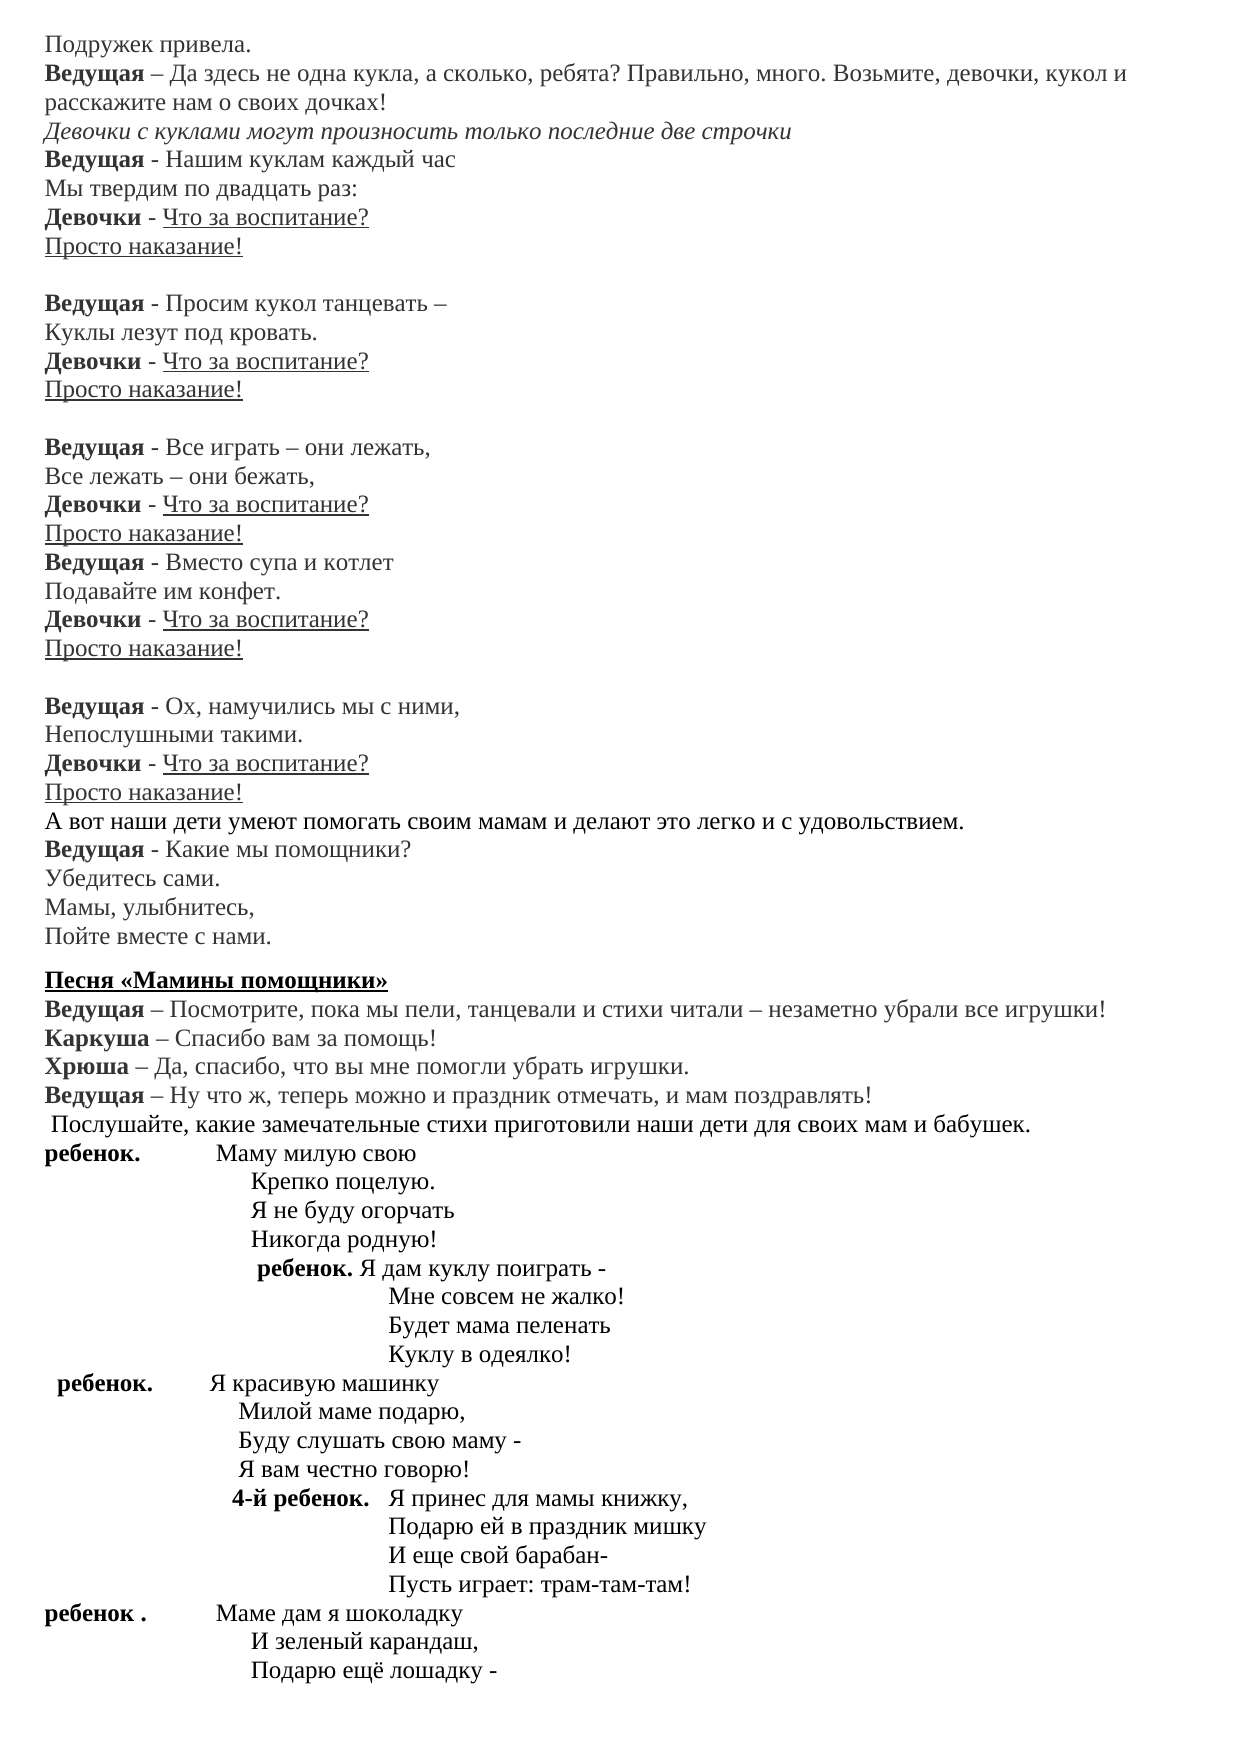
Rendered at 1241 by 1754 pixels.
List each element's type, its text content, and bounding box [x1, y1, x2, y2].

text Каркуша – Спасибо вам за помощь! [44, 1023, 1196, 1051]
text Девочки с куклами могут произносить только последние две строчки [44, 116, 1196, 144]
text Ведущая - Просим кукол танцевать – [44, 288, 1196, 317]
text Девочки - Что за воспитание? [44, 202, 1196, 231]
text Ведущая – Да здесь не одна кукла, а сколько, ребята? Правильно, много. Возьмите, девочки, кукол и расскажите нам о своих дочках! [44, 58, 1196, 116]
text Ведущая - Какие мы помощники? [44, 834, 1196, 863]
text Подружек привела. [44, 29, 1196, 58]
text Мы твердим по двадцать раз: [44, 173, 1196, 202]
text Непослушными такими. [44, 719, 1196, 748]
text Куклы лезут под кровать. [44, 317, 1196, 346]
text Девочки - Что за воспитание? [44, 604, 1196, 633]
text Девочки - Что за воспитание? [44, 489, 1196, 518]
text Все лежать – они бежать, [44, 461, 1196, 489]
text Ведущая - Ох, намучились мы с ними, [44, 691, 1196, 719]
text Просто наказание! [44, 374, 1196, 403]
text Хрюша – Да, спасибо, что вы мне помогли убрать игрушки. [44, 1051, 1196, 1080]
text Пойте вместе с нами. [44, 921, 1196, 949]
text Песня «Мамины помощники» [44, 965, 1196, 994]
text А вот наши дети умеют помогать своим мамам и делают это легко и с удовольствием. [44, 806, 1196, 834]
text Просто наказание! [44, 633, 1196, 662]
text Просто наказание! [44, 777, 1196, 806]
text Ведущая – Ну что ж, теперь можно и праздник отмечать, и мам поздравлять! [44, 1080, 1196, 1109]
text Ведущая - Все играть – они лежать, [44, 432, 1196, 461]
text Девочки - Что за воспитание? [44, 748, 1196, 777]
text Ведущая - Вместо супа и котлет [44, 547, 1196, 576]
text Ведущая – Посмотрите, пока мы пели, танцевали и стихи читали – незаметно убрали все игрушки! [44, 994, 1196, 1023]
text Подавайте им конфет. [44, 576, 1196, 604]
text Убедитесь сами. [44, 863, 1196, 892]
text Ведущая - Нашим куклам каждый час [44, 144, 1196, 173]
text Девочки - Что за воспитание? [44, 346, 1196, 374]
text Послушайте, какие замечательные стихи приготовили наши дети для своих мам и бабушек. [44, 1109, 1196, 1138]
text Просто наказание! [44, 231, 1196, 259]
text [44, 1138, 1196, 1684]
text Мамы, улыбнитесь, [44, 892, 1196, 921]
text Просто наказание! [44, 518, 1196, 547]
